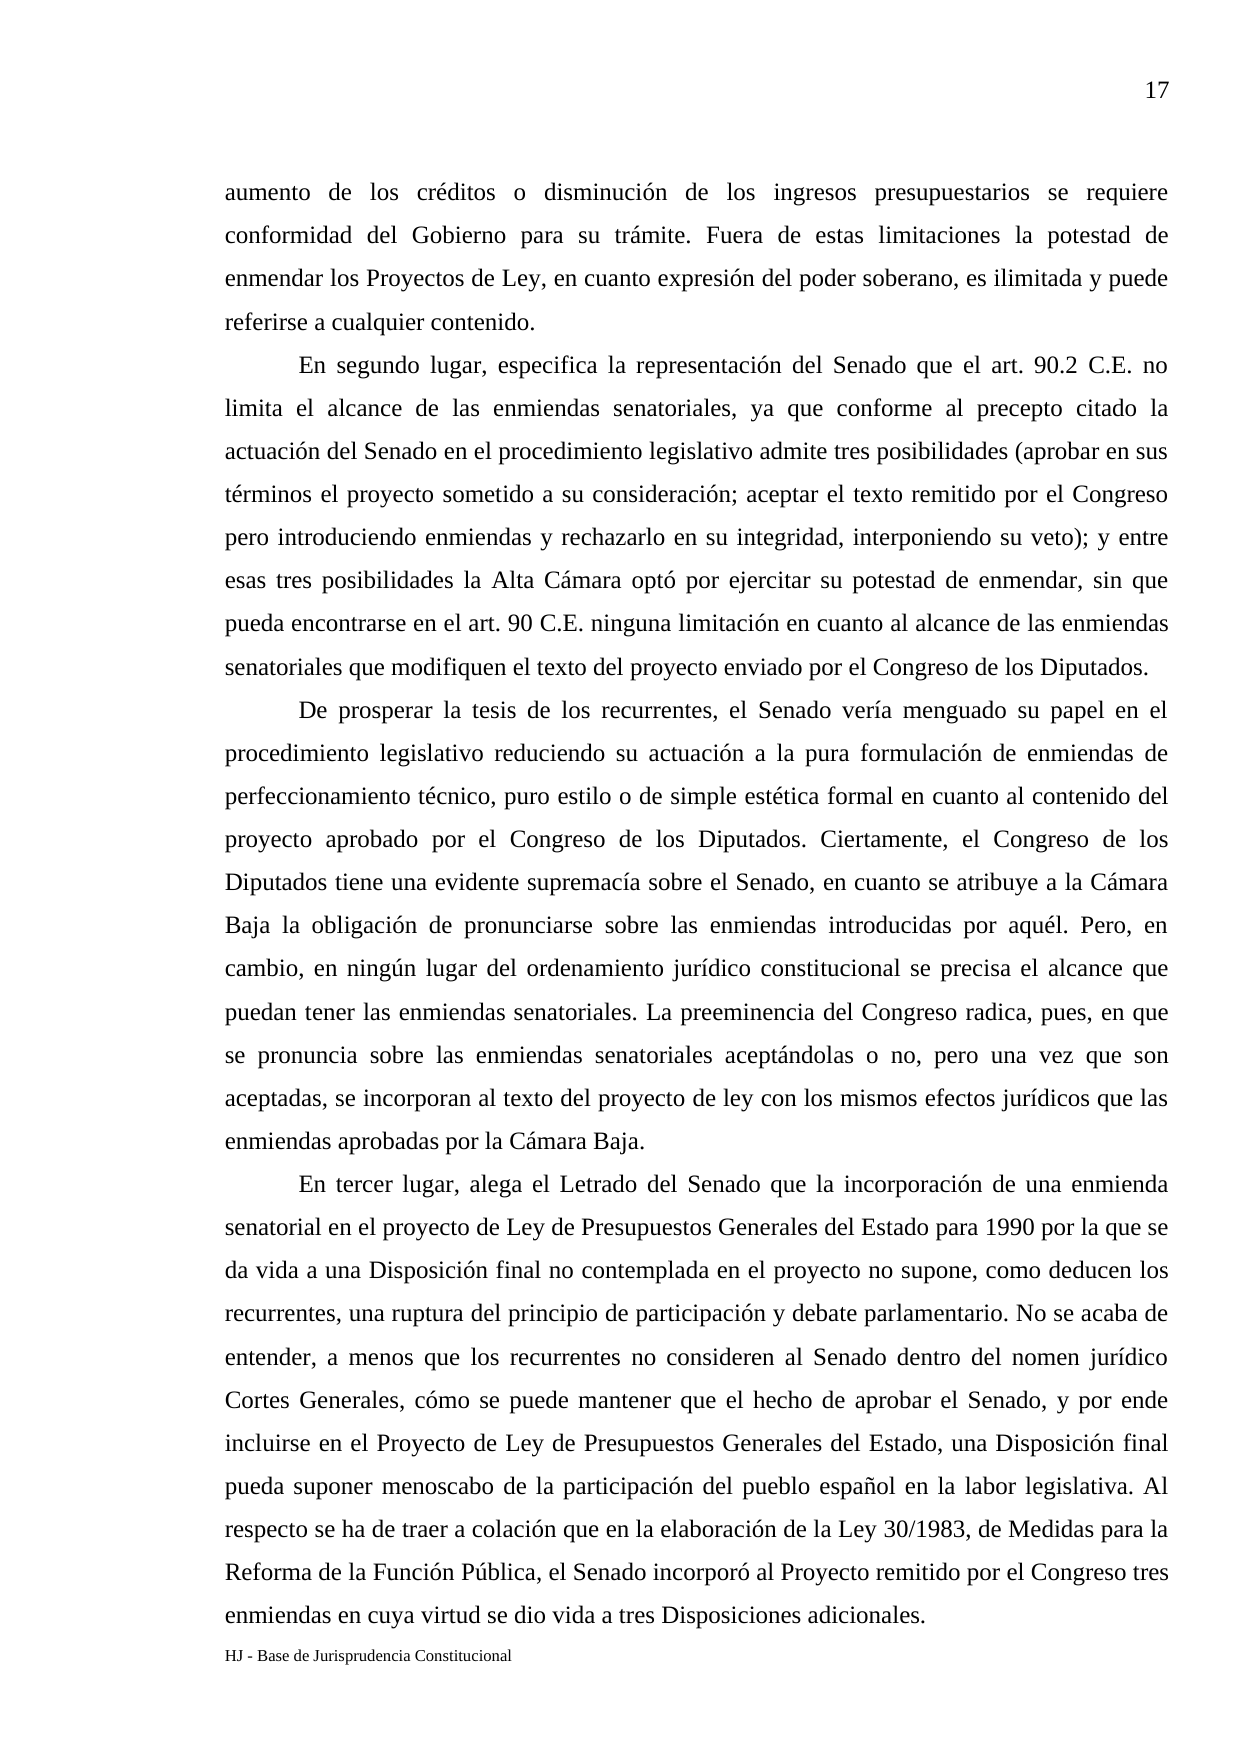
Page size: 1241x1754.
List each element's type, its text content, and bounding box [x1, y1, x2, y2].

text En segundo lugar, especifica la representación del Senado que el art. 90.2 C.E. no limita el alcance de las enmiendas senatoriales, ya que conforme al precepto citado la actuación del Senado en el procedimiento legislativo admite tres posibilidades (aprobar en sus términos el proyecto sometido a su consideración; aceptar el texto remitido por el Congreso pero introduciendo enmiendas y rechazarlo en su integridad, interponiendo su veto); y entre esas tres posibilidades la Alta Cámara optó por ejercitar su potestad de enmendar, sin que pueda encontrarse en el art. 90 C.E. ninguna limitación en cuanto al alcance de las enmiendas senatoriales que modifiquen el texto del proyecto enviado por el Congreso de los Diputados. [224, 350, 1169, 680]
text De prosperar la tesis de los recurrentes, el Senado vería menguado su papel en el procedimiento legislativo reduciendo su actuación a la pura formulación de enmiendas de perfeccionamiento técnico, puro estilo o de simple estética formal en cuanto al contenido del proyecto aprobado por el Congreso de los Diputados. Ciertamente, el Congreso de los Diputados tiene una evidente supremacía sobre el Senado, en cuanto se atribuye a la Cámara Baja la obligación de pronunciarse sobre las enmiendas introducidas por aquél. Pero, en cambio, en ningún lugar del ordenamiento jurídico constitucional se precisa el alcance que puedan tener las enmiendas senatoriales. La preeminencia del Congreso radica, pues, en que se pronuncia sobre las enmiendas senatoriales aceptándolas o no, pero una vez que son aceptadas, se incorporan al texto del proyecto de ley con los mismos efectos jurídicos que las enmiendas aprobadas por la Cámara Baja. [224, 695, 1169, 1155]
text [224, 177, 1169, 335]
text En tercer lugar, alega el Letrado del Senado que la incorporación de una enmienda senatorial en el proyecto de Ley de Presupuestos Generales del Estado para 1990 por la que se da vida a una Disposición final no contemplada en el proyecto no supone, como deducen los recurrentes, una ruptura del principio de participación y debate parlamentario. No se acaba de entender, a menos que los recurrentes no consideren al Senado dentro del nomen jurídico Cortes Generales, cómo se puede mantener que el hecho de aprobar el Senado, y por ende incluirse en el Proyecto de Ley de Presupuestos Generales del Estado, una Disposición final pueda suponer menoscabo de la participación del pueblo español en la labor legislativa. Al respecto se ha de traer a colación que en la elaboración de la Ley 30/1983, de Medidas para la Reforma de la Función Pública, el Senado incorporó al Proyecto remitido por el Congreso tres enmiendas en cuya virtud se dio vida a tres Disposiciones adicionales. [224, 1169, 1169, 1629]
